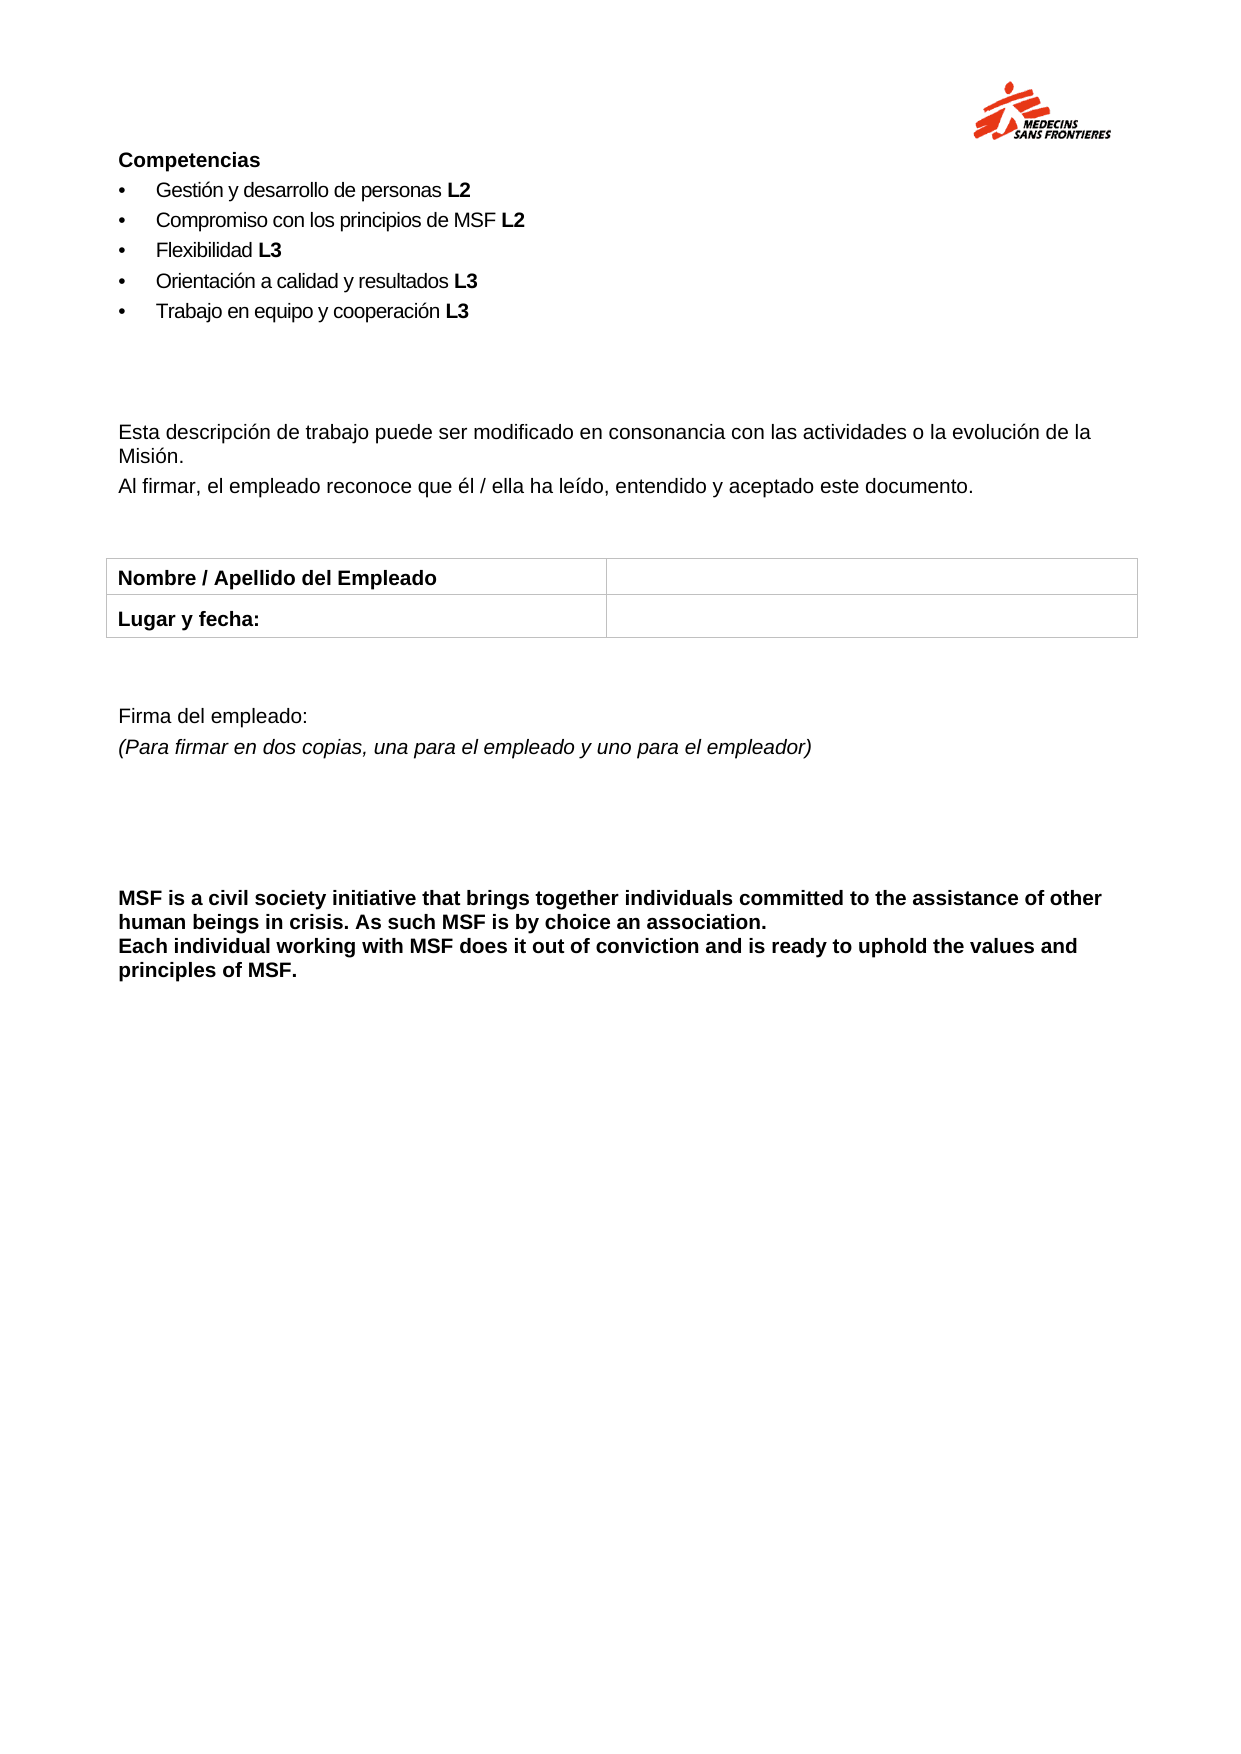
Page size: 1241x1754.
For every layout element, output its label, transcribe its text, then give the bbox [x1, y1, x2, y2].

text Firma del empleado: [118, 704, 1122, 728]
text Al firmar, el empleado reconoce que él / ella ha leído, entendido y aceptado este documento. [118, 474, 1122, 498]
text Esta descripción de trabajo puede ser modificado en consonancia con las actividades o la evolución de la Misión. [118, 419, 1122, 467]
text (Para firmar en dos copias, una para el empleado y uno para el empleador) [118, 734, 1122, 758]
text MSF is a civil society initiative that brings together individuals committed to the assistance of other human beings in crisis. As such MSF is by choice an association. Each individual working with MSF does it out of conviction and is ready to uphold the values and principles of MSF. [118, 886, 1122, 981]
table_header [607, 559, 1137, 593]
table_cell Lugar y fecha: [107, 595, 606, 637]
table_header Nombre / Apellido del Empleado [107, 559, 606, 593]
table_cell [607, 595, 1137, 637]
